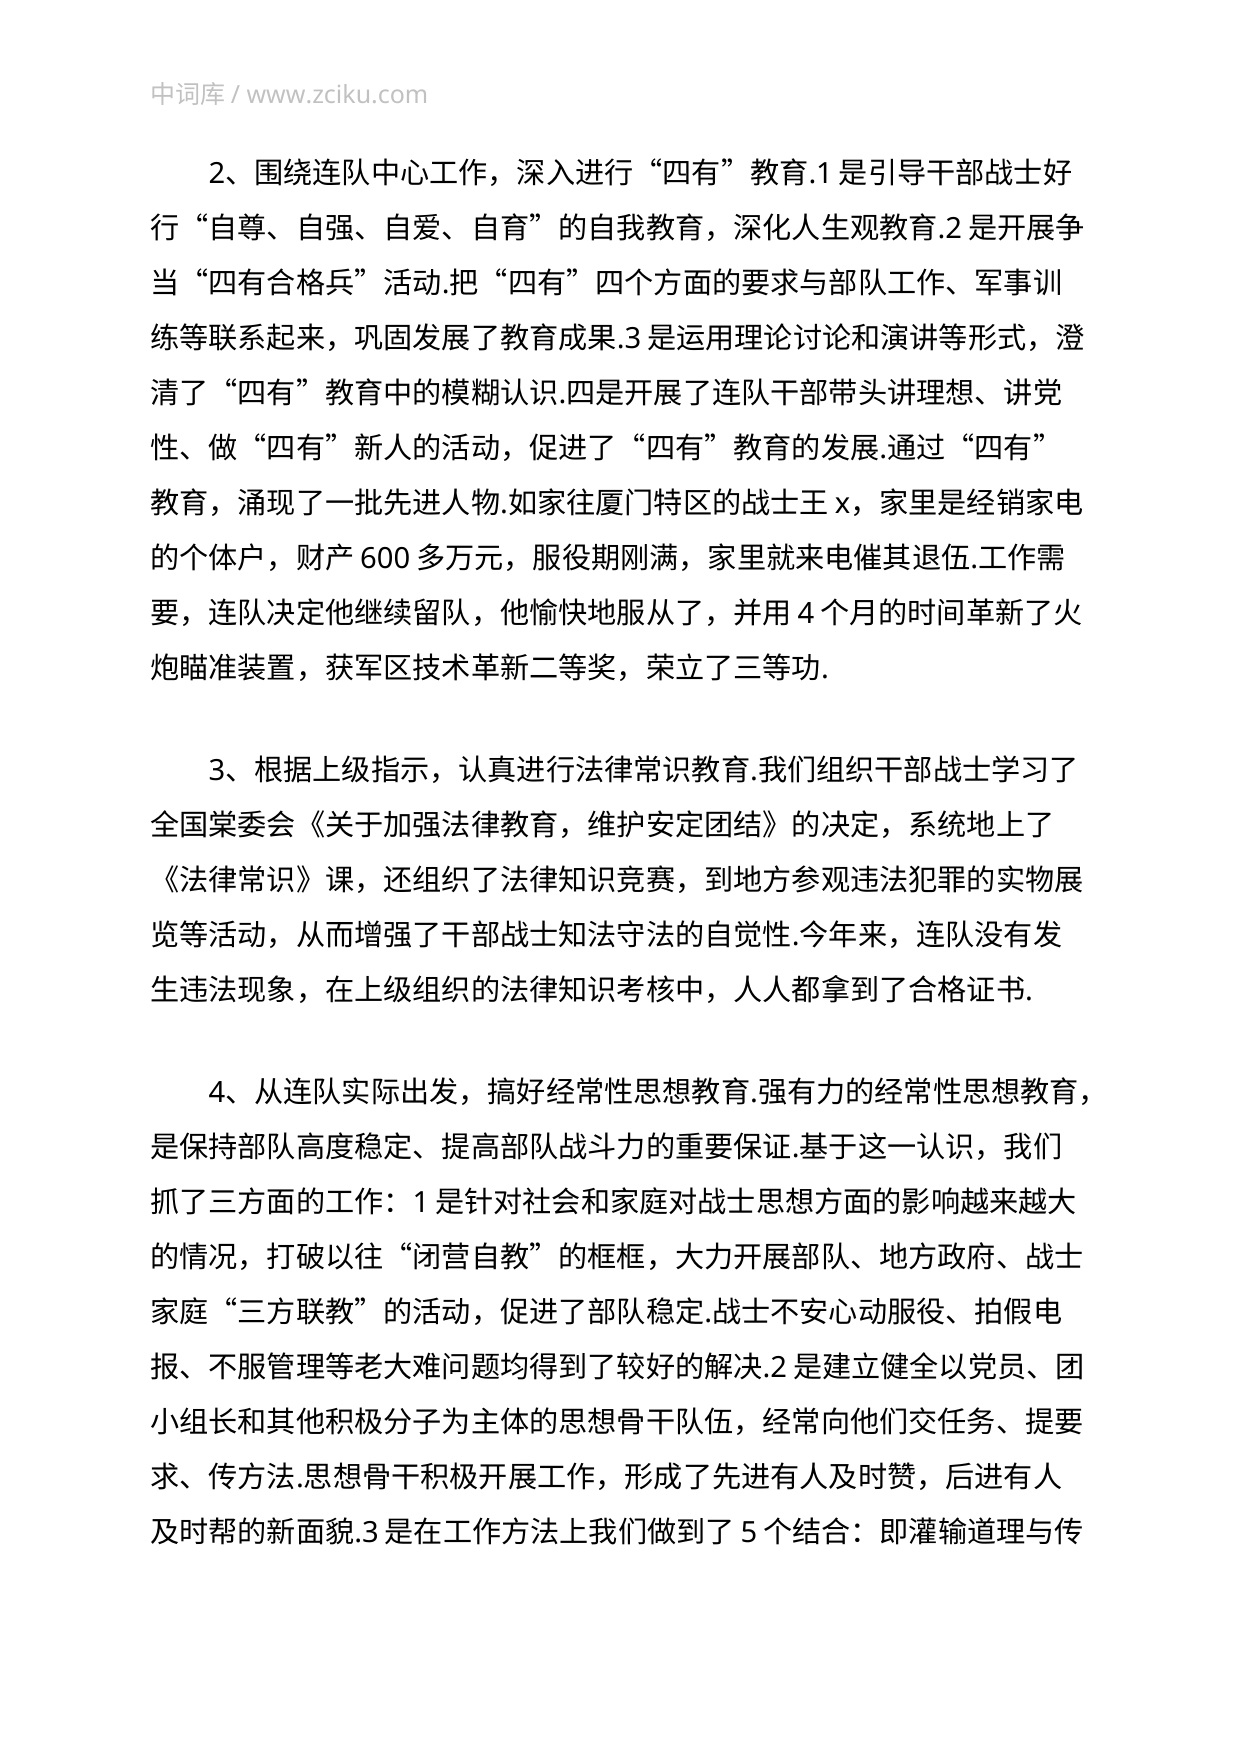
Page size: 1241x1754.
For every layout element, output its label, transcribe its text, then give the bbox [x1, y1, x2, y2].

text 3、根据上级指示，认真进行法律常识教育.我们组织干部战士学习了全国棠委会《关于加强法律教育，维护安定团结》的决定，系统地上了《法律常识》课，还组织了法律知识竞赛，到地方参观违法犯罪的实物展览等活动，从而增强了干部战士知法守法的自觉性.今年来，连队没有发生违法现象，在上级组织的法律知识考核中，人人都拿到了合格证书. [150, 747, 1090, 1009]
text 2、围绕连队中心工作，深入进行“四有”教育.1是引导干部战士好行“自尊、自强、自爱、自育”的自我教育，深化人生观教育.2是开展争当“四有合格兵”活动.把“四有”四个方面的要求与部队工作、军事训练等联系起来，巩固发展了教育成果.3是运用理论讨论和演讲等形式，澄清了“四有”教育中的模糊认识.四是开展了连队干部带头讲理想、讲党性、做“四有”新人的活动，促进了“四有”教育的发展.通过“四有”教育，涌现了一批先进人物.如家往厦门特区的战士王x，家里是经销家电的个体户，财产600多万元，服役期刚满，家里就来电催其退伍.工作需要，连队决定他继续留队，他愉快地服从了，并用4个月的时间革新了火炮瞄准装置，获军区技术革新二等奖，荣立了三等功. [150, 150, 1090, 687]
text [150, 1069, 1090, 1551]
